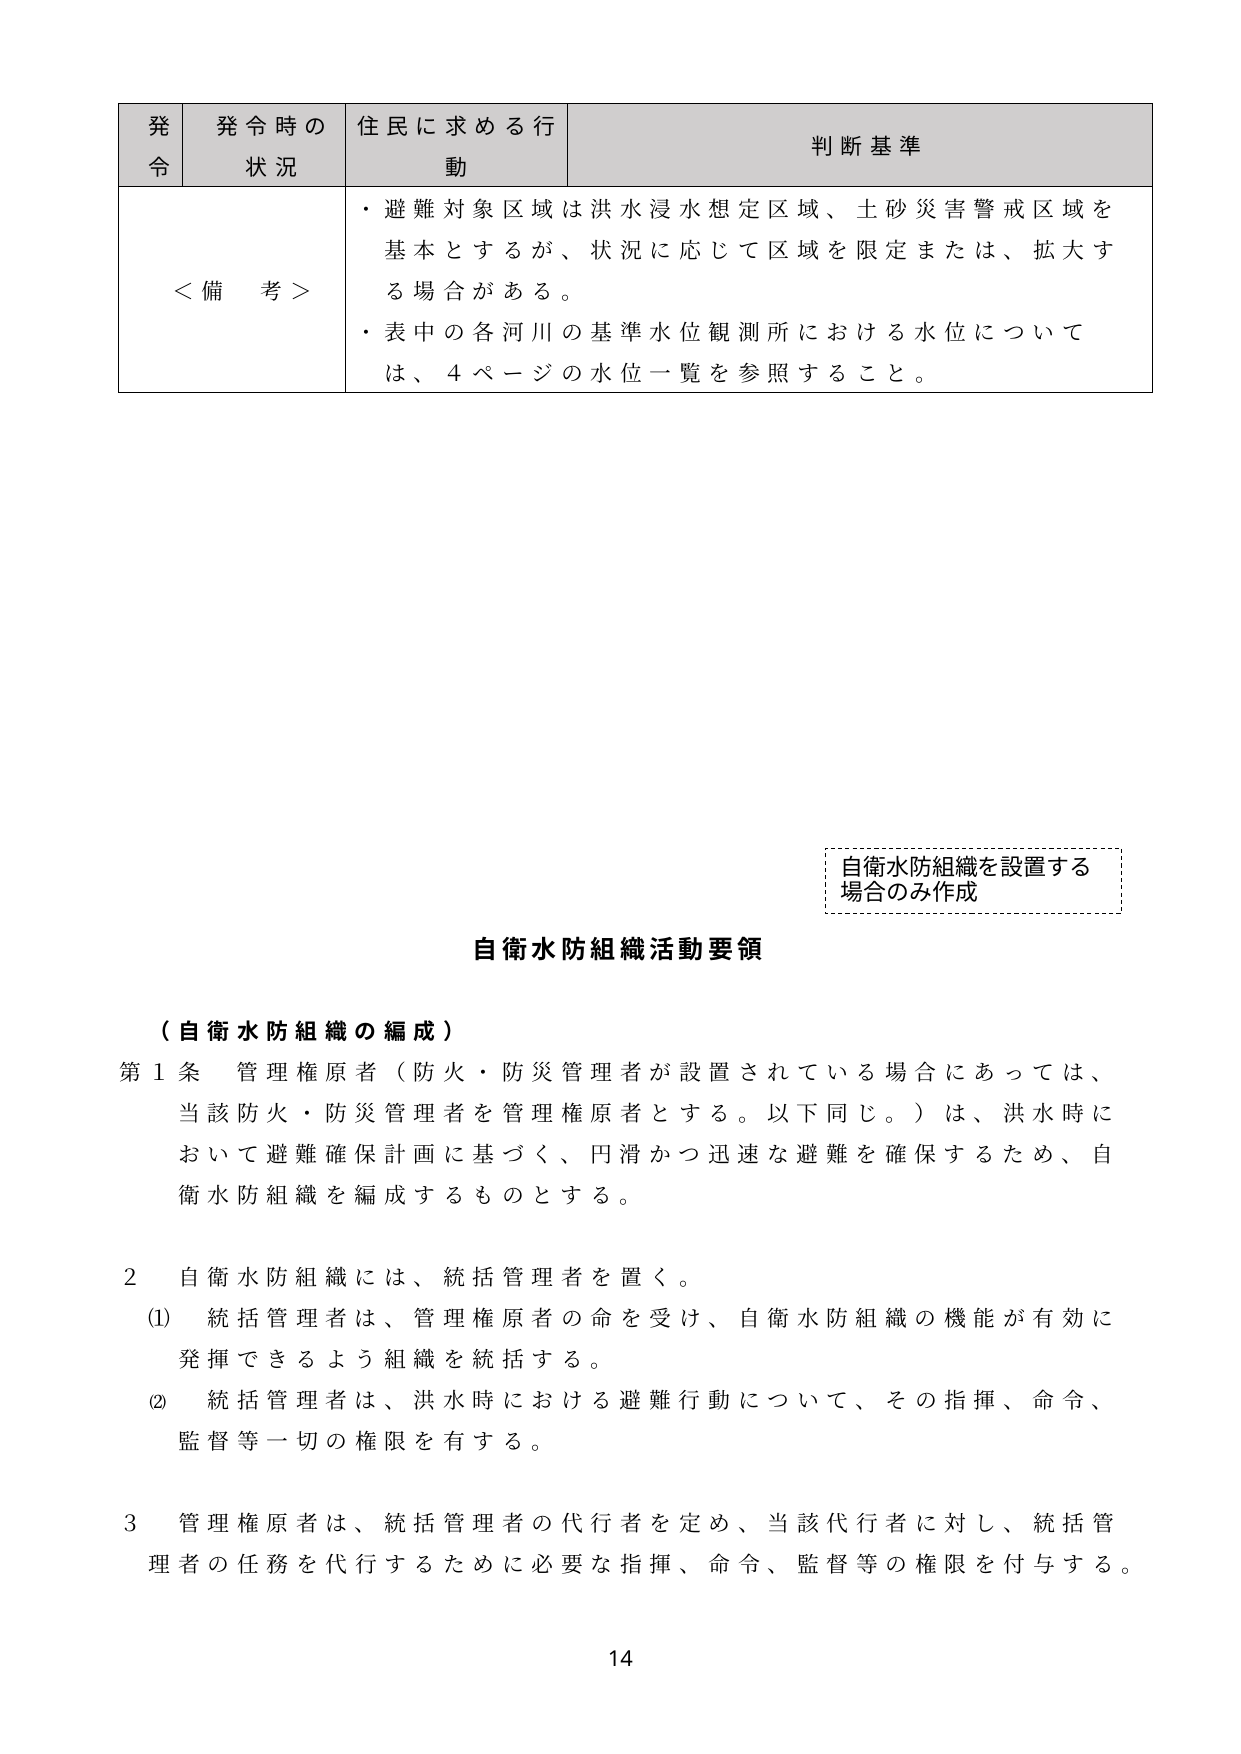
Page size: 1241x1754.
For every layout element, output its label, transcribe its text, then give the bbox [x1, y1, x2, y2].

text ２ 自衛水防組織には、統括管理者を置く。 [119, 1255, 1121, 1296]
text （自衛水防組織の編成） [99, 1009, 1121, 1050]
table_header 発令時の状況 [183, 104, 345, 186]
text ⑴ 統括管理者は、管理権原者の命を受け、自衛水防組織の機能が有効に発揮できるよう組織を統括する。 [119, 1296, 1121, 1378]
table_header 判断基準 [568, 104, 1152, 186]
table_header 発令 [119, 104, 182, 186]
text 自衛水防組織活動要領 [119, 927, 1121, 968]
table_cell ＜備 考＞ [119, 187, 345, 392]
text 第１条 管理権原者（防火・防災管理者が設置されている場合にあっては、当該防火・防災管理者を管理権原者とする。以下同じ。）は、洪水時において避難確保計画に基づく、円滑かつ迅速な避難を確保するため、自衛水防組織を編成するものとする。 [119, 1050, 1121, 1214]
text ⑵ 統括管理者は、洪水時における避難行動について、その指揮、命令、監督等一切の権限を有する。 [141, 1378, 1121, 1460]
table_cell ・避難対象区域は洪水浸水想定区域、土砂災害警戒区域を基本とするが、状況に応じて区域を限定または、拡大する場合がある。 ・表中の各河川の基準水位観測所における水位については、４ページの水位一覧を参照すること。 [346, 187, 1152, 392]
text ３ 管理権原者は、統括管理者の代行者を定め、当該代行者に対し、統括管理者の任務を代行するために必要な指揮、命令、監督等の権限を付与する。 [119, 1501, 1121, 1583]
table_header 住民に求める行動 [346, 104, 567, 186]
